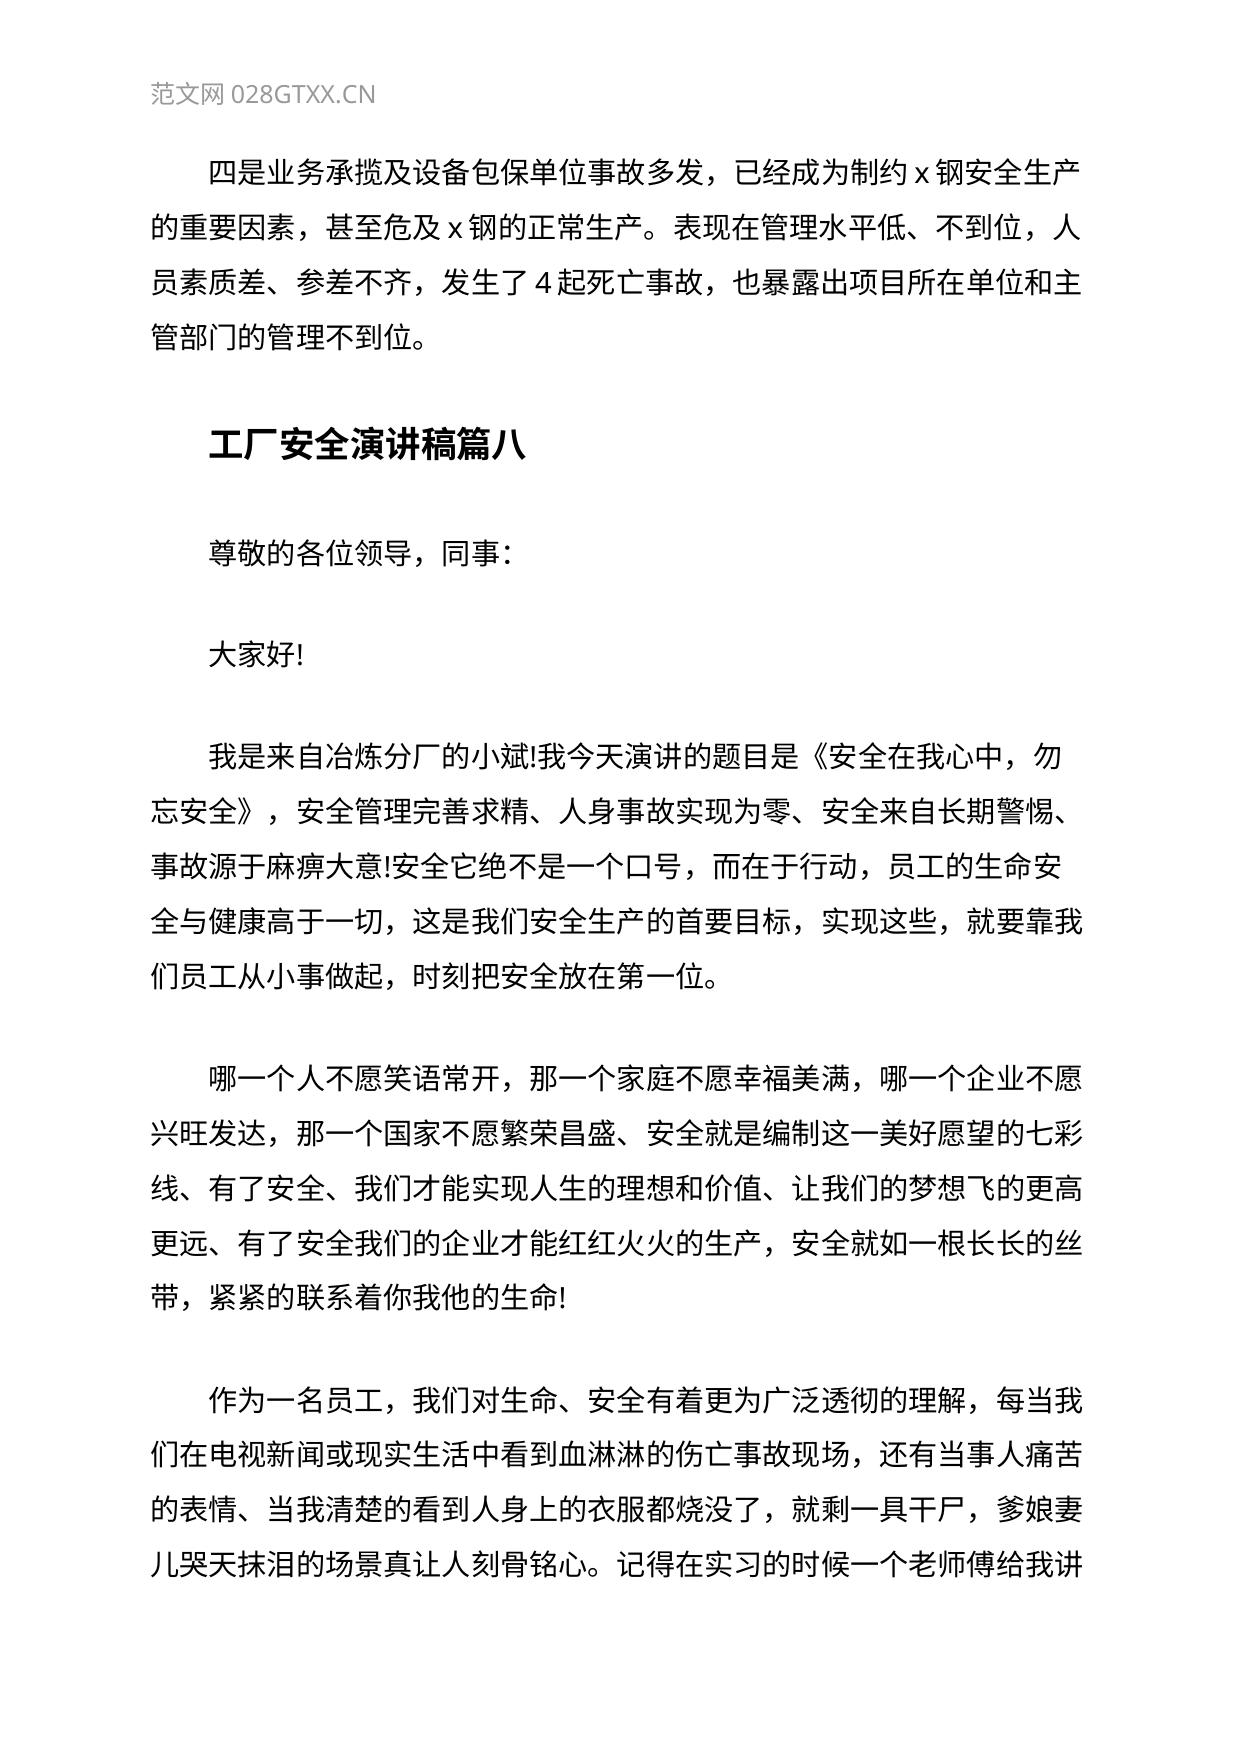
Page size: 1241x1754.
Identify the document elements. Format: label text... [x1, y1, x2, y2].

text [150, 1377, 1090, 1584]
text 大家好! [150, 632, 1090, 674]
text 哪一个人不愿笑语常开，那一个家庭不愿幸福美满，哪一个企业不愿兴旺发达，那一个国家不愿繁荣昌盛、安全就是编制这一美好愿望的七彩线、有了安全、我们才能实现人生的理想和价值、让我们的梦想飞的更高更远、有了安全我们的企业才能红红火火的生产，安全就如一根长长的丝带，紧紧的联系着你我他的生命! [150, 1056, 1090, 1317]
text 我是来自冶炼分厂的小斌!我今天演讲的题目是《安全在我心中，勿忘安全》，安全管理完善求精、人身事故实现为零、安全来自长期警惕、事故源于麻痹大意!安全它绝不是一个口号，而在于行动，员工的生命安全与健康高于一切，这是我们安全生产的首要目标，实现这些，就要靠我们员工从小事做起，时刻把安全放在第一位。 [150, 734, 1090, 996]
text 尊敬的各位领导，同事： [150, 530, 1090, 572]
text 工厂安全演讲稿篇八 [150, 417, 1090, 468]
text 四是业务承揽及设备包保单位事故多发，已经成为制约x钢安全生产的重要因素，甚至危及x钢的正常生产。表现在管理水平低、不到位，人员素质差、参差不齐，发生了4起死亡事故，也暴露出项目所在单位和主管部门的管理不到位。 [150, 150, 1090, 357]
